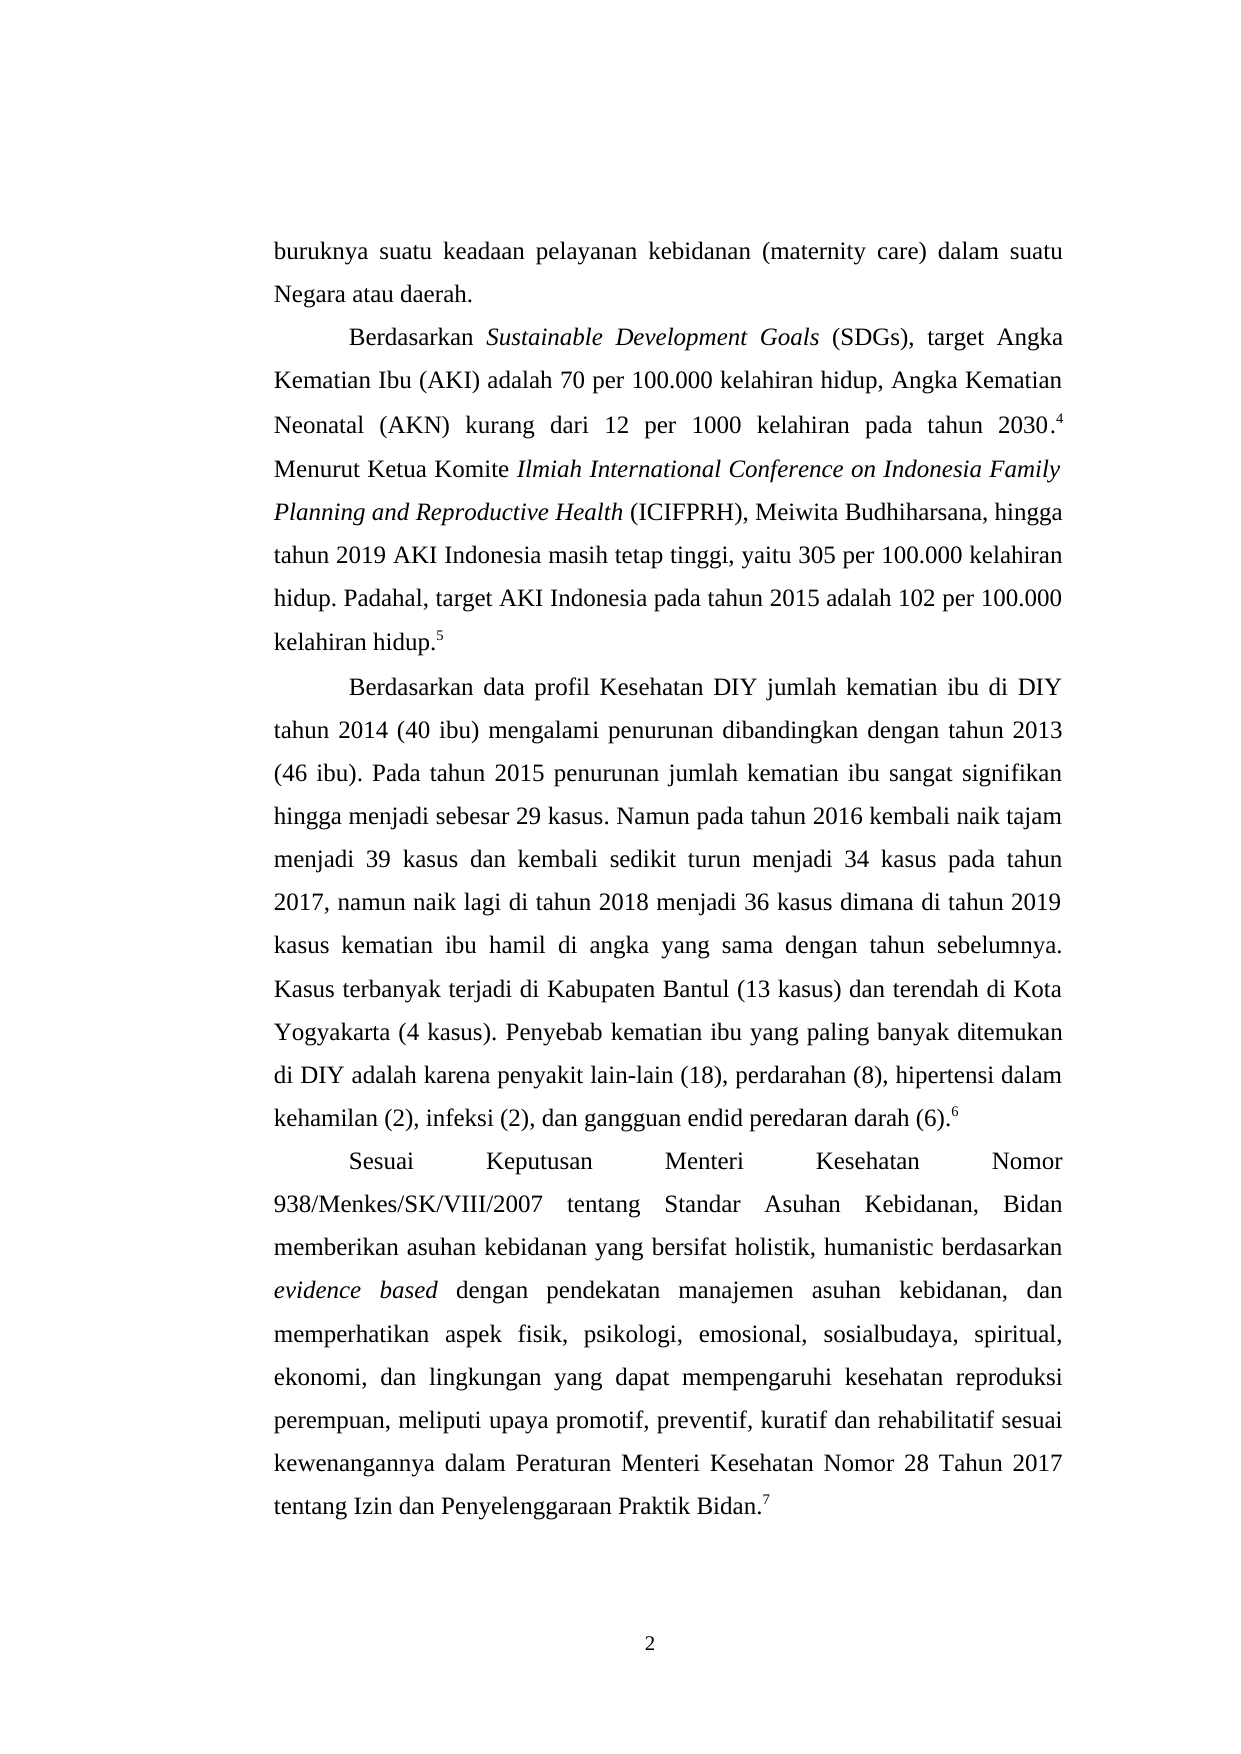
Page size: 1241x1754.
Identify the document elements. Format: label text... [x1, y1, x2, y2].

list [274, 236, 1063, 308]
list Berdasarkan data profil Kesehatan DIY jumlah kematian ibu di DIY tahun 2014 (40 ibu) mengalami penurunan dibandingkan dengan tahun 2013 (46 ibu). Pada tahun 2015 penurunan jumlah kematian ibu sangat signifikan hingga menjadi sebesar 29 kasus. Namun pada tahun 2016 kembali naik tajam menjadi 39 kasus dan kembali sedikit turun menjadi 34 kasus pada tahun 2017, namun naik lagi di tahun 2018 menjadi 36 kasus dimana di tahun 2019 kasus kematian ibu hamil di angka yang sama dengan tahun sebelumnya. Kasus terbanyak terjadi di Kabupaten Bantul (13 kasus) dan terendah di Kota Yogyakarta (4 kasus). Penyebab kematian ibu yang paling banyak ditemukan di DIY adalah karena penyakit lain-lain (18), perdarahan (8), hipertensi dalam kehamilan (2), infeksi (2), dan gangguan endid peredaran darah (6).6 [274, 672, 1063, 1132]
list Berdasarkan Sustainable Development Goals (SDGs), target Angka Kematian Ibu (AKI) adalah 70 per 100.000 kelahiran hidup, Angka Kematian Neonatal (AKN) kurang dari 12 per 1000 kelahiran pada tahun 2030.4 Menurut Ketua Komite Ilmiah International Conference on Indonesia Family Planning and Reproductive Health (ICIFPRH), Meiwita Budhiharsana, hingga tahun 2019 AKI Indonesia masih tetap tinggi, yaitu 305 per 100.000 kelahiran hidup. Padahal, target AKI Indonesia pada tahun 2015 adalah 102 per 100.000 kelahiran hidup.5 [274, 322, 1063, 657]
list Sesuai Keputusan Menteri Kesehatan Nomor 938/Menkes/SK/VIII/2007 tentang Standar Asuhan Kebidanan, Bidan memberikan asuhan kebidanan yang bersifat holistik, humanistic berdasarkan evidence based dengan pendekatan manajemen asuhan kebidanan, dan memperhatikan aspek fisik, psikologi, emosional, sosialbudaya, spiritual, ekonomi, dan lingkungan yang dapat mempengaruhi kesehatan reproduksi perempuan, meliputi upaya promotif, preventif, kuratif dan rehabilitatif sesuai kewenangannya dalam Peraturan Menteri Kesehatan Nomor 28 Tahun 2017 tentang Izin dan Penyelenggaraan Praktik Bidan.7 [274, 1146, 1063, 1520]
